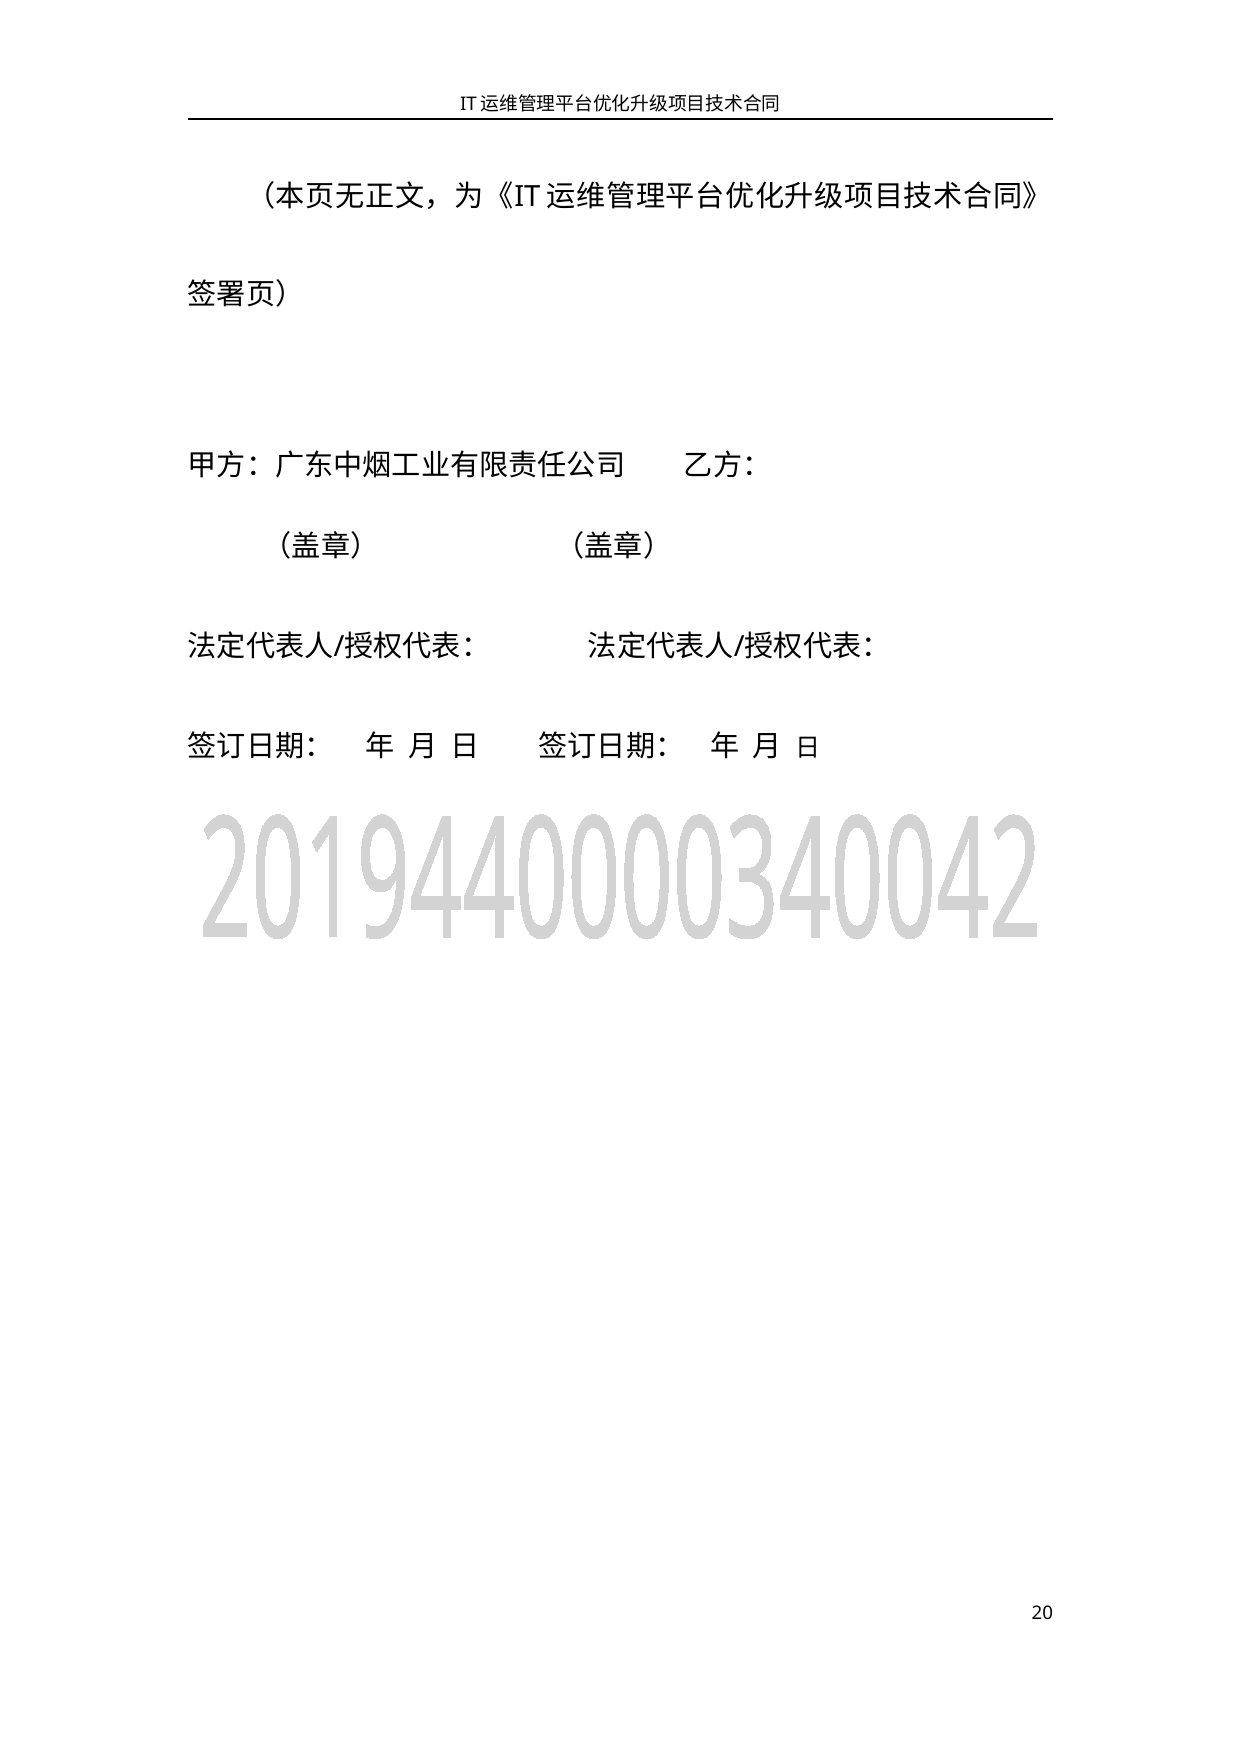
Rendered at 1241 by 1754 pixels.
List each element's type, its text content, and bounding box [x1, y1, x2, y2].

text 甲方：广东中烟工业有限责任公司 乙方： [187, 430, 1053, 495]
text （盖章） （盖章） [187, 516, 1053, 566]
text （本页无正文，为《IT运维管理平台优化升级项目技术合同》签署页） [187, 162, 1053, 324]
text 法定代表人/授权代表： 法定代表人/授权代表： [187, 616, 1053, 666]
text 签订日期： 年 月 日 签订日期： 年 月 日 [187, 716, 1053, 766]
